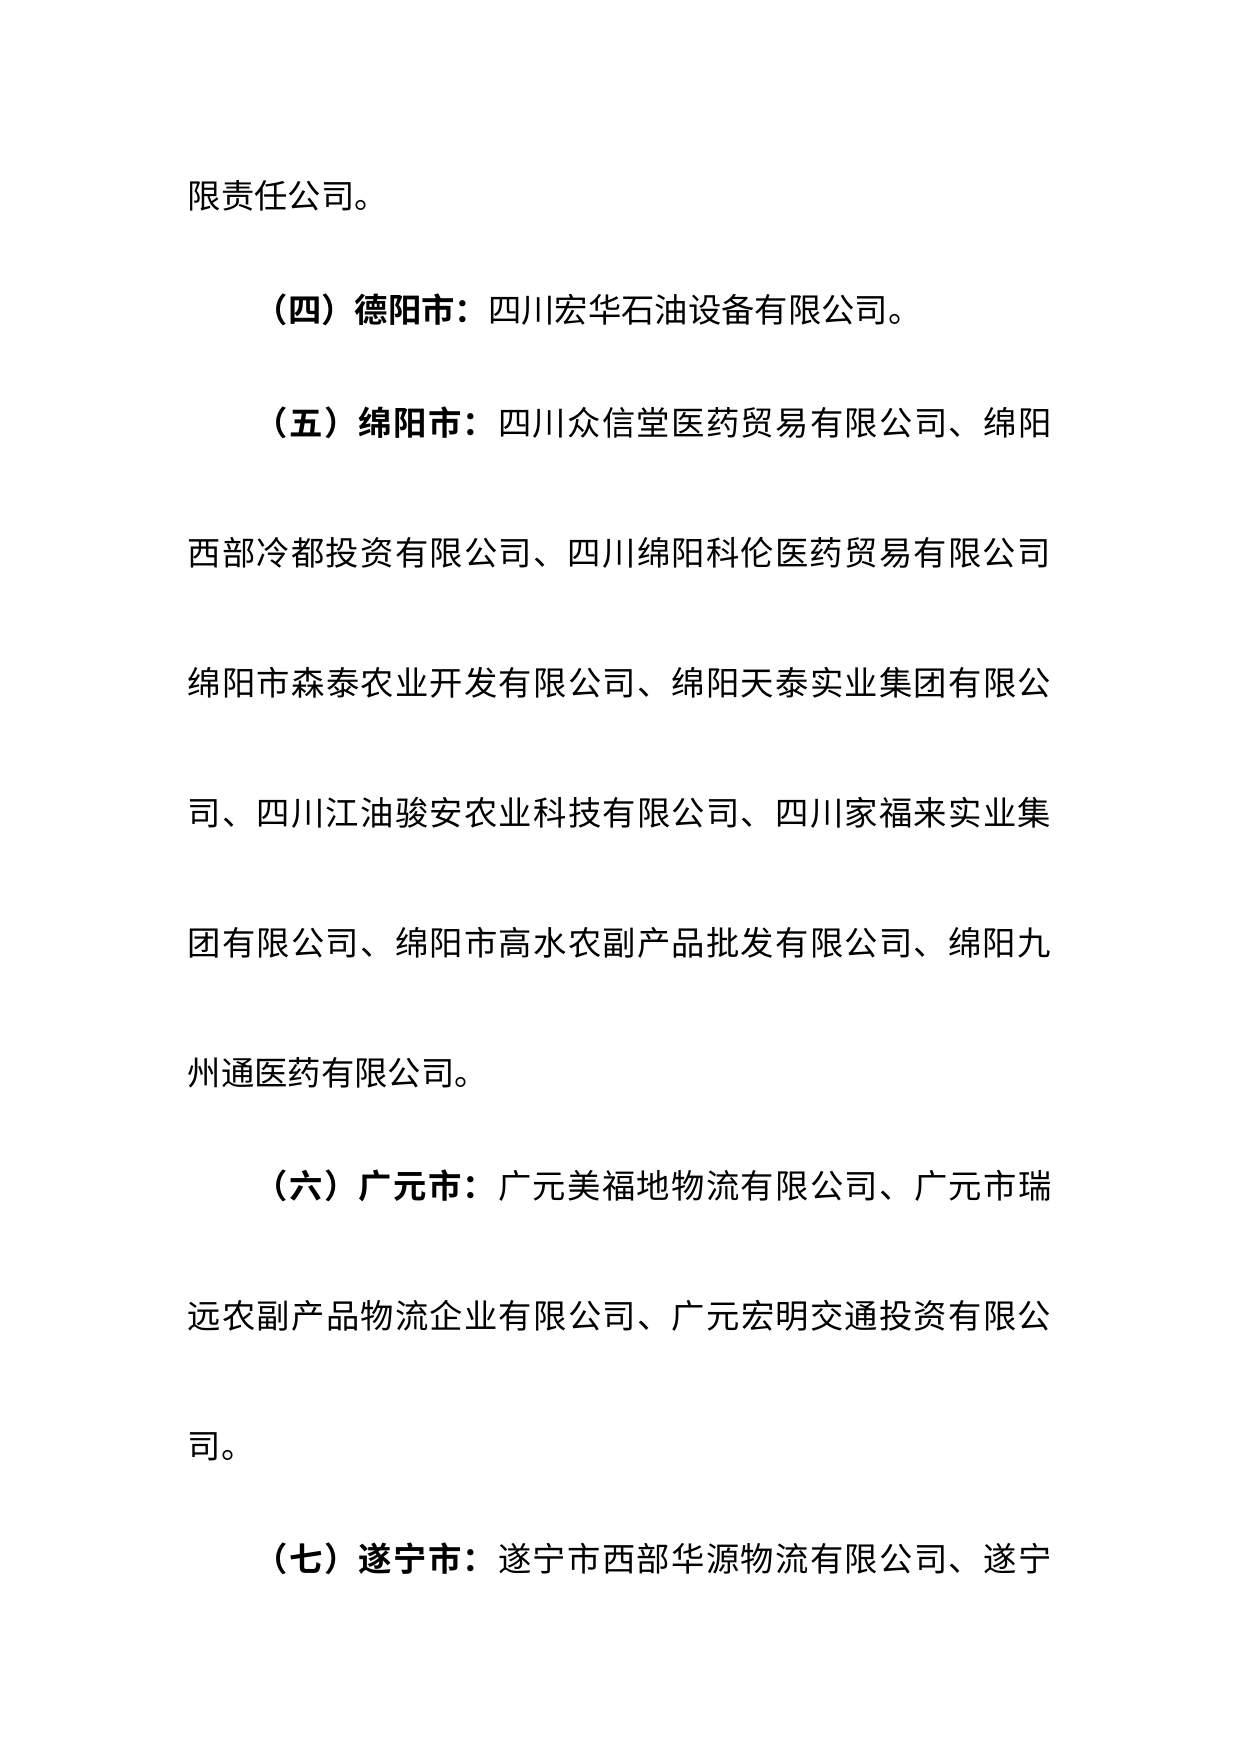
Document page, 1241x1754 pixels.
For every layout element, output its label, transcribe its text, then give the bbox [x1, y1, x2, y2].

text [187, 162, 1053, 227]
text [187, 1525, 1053, 1590]
text （四）德阳市：四川宏华石油设备有限公司。 [187, 275, 1053, 340]
text （五）绵阳市：四川众信堂医药贸易有限公司、绵阳西部冷都投资有限公司、四川绵阳科伦医药贸易有限公司、绵阳市森泰农业开发有限公司、绵阳天泰实业集团有限公司、四川江油骏安农业科技有限公司、四川家福来实业集团有限公司、绵阳市高水农副产品批发有限公司、绵阳九州通医药有限公司。 [187, 388, 1053, 1103]
text （六）广元市：广元美福地物流有限公司、广元市瑞远农副产品物流企业有限公司、广元宏明交通投资有限公司。 [187, 1152, 1053, 1477]
